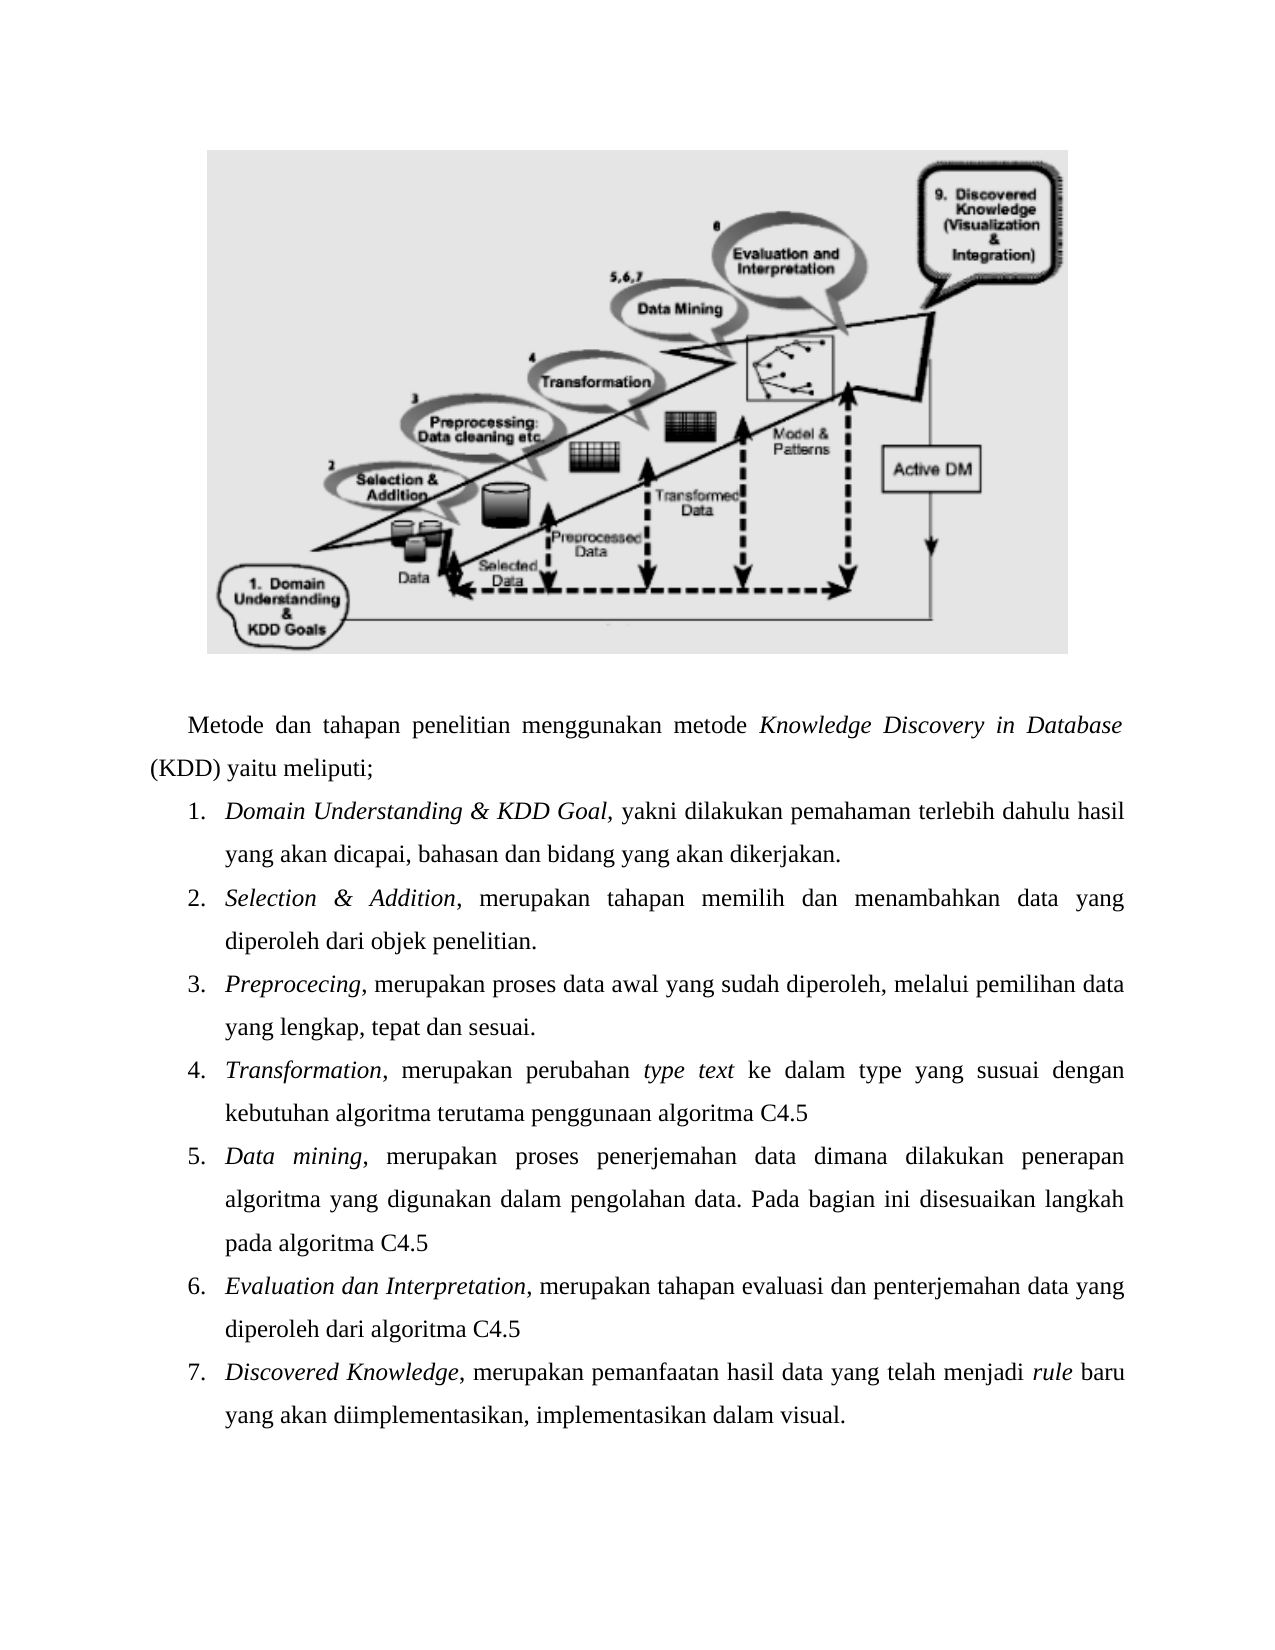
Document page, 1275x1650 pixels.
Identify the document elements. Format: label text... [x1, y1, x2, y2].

list Discovered Knowledge, merupakan pemanfaatan hasil data yang telah menjadi rule baru yang akan diimplementasikan, implementasikan dalam visual. [187, 1357, 1125, 1429]
list Preprocecing, merupakan proses data awal yang sudah diperoleh, melalui pemilihan data yang lengkap, tepat dan sesuai. [187, 969, 1125, 1041]
list Domain Understanding & KDD Goal, yakni dilakukan pemahaman terlebih dahulu hasil yang akan dicapai, bahasan dan bidang yang akan dikerjakan. [187, 796, 1125, 868]
text Metode dan tahapan penelitian menggunakan metode Knowledge Discovery in Database (KDD) yaitu meliputi; [150, 710, 1125, 782]
list Transformation, merupakan perubahan type text ke dalam type yang susuai dengan kebutuhan algoritma terutama penggunaan algoritma C4.5 [187, 1055, 1125, 1127]
list Selection & Addition, merupakan tahapan memilih dan menambahkan data yang diperoleh dari objek penelitian. [187, 883, 1125, 954]
list Data mining, merupakan proses penerjemahan data dimana dilakukan penerapan algoritma yang digunakan dalam pengolahan data. Pada bagian ini disesuaikan langkah pada algoritma C4.5 [187, 1141, 1125, 1256]
list Evaluation dan Interpretation, merupakan tahapan evaluasi dan penterjemahan data yang diperoleh dari algoritma C4.5 [187, 1271, 1125, 1343]
